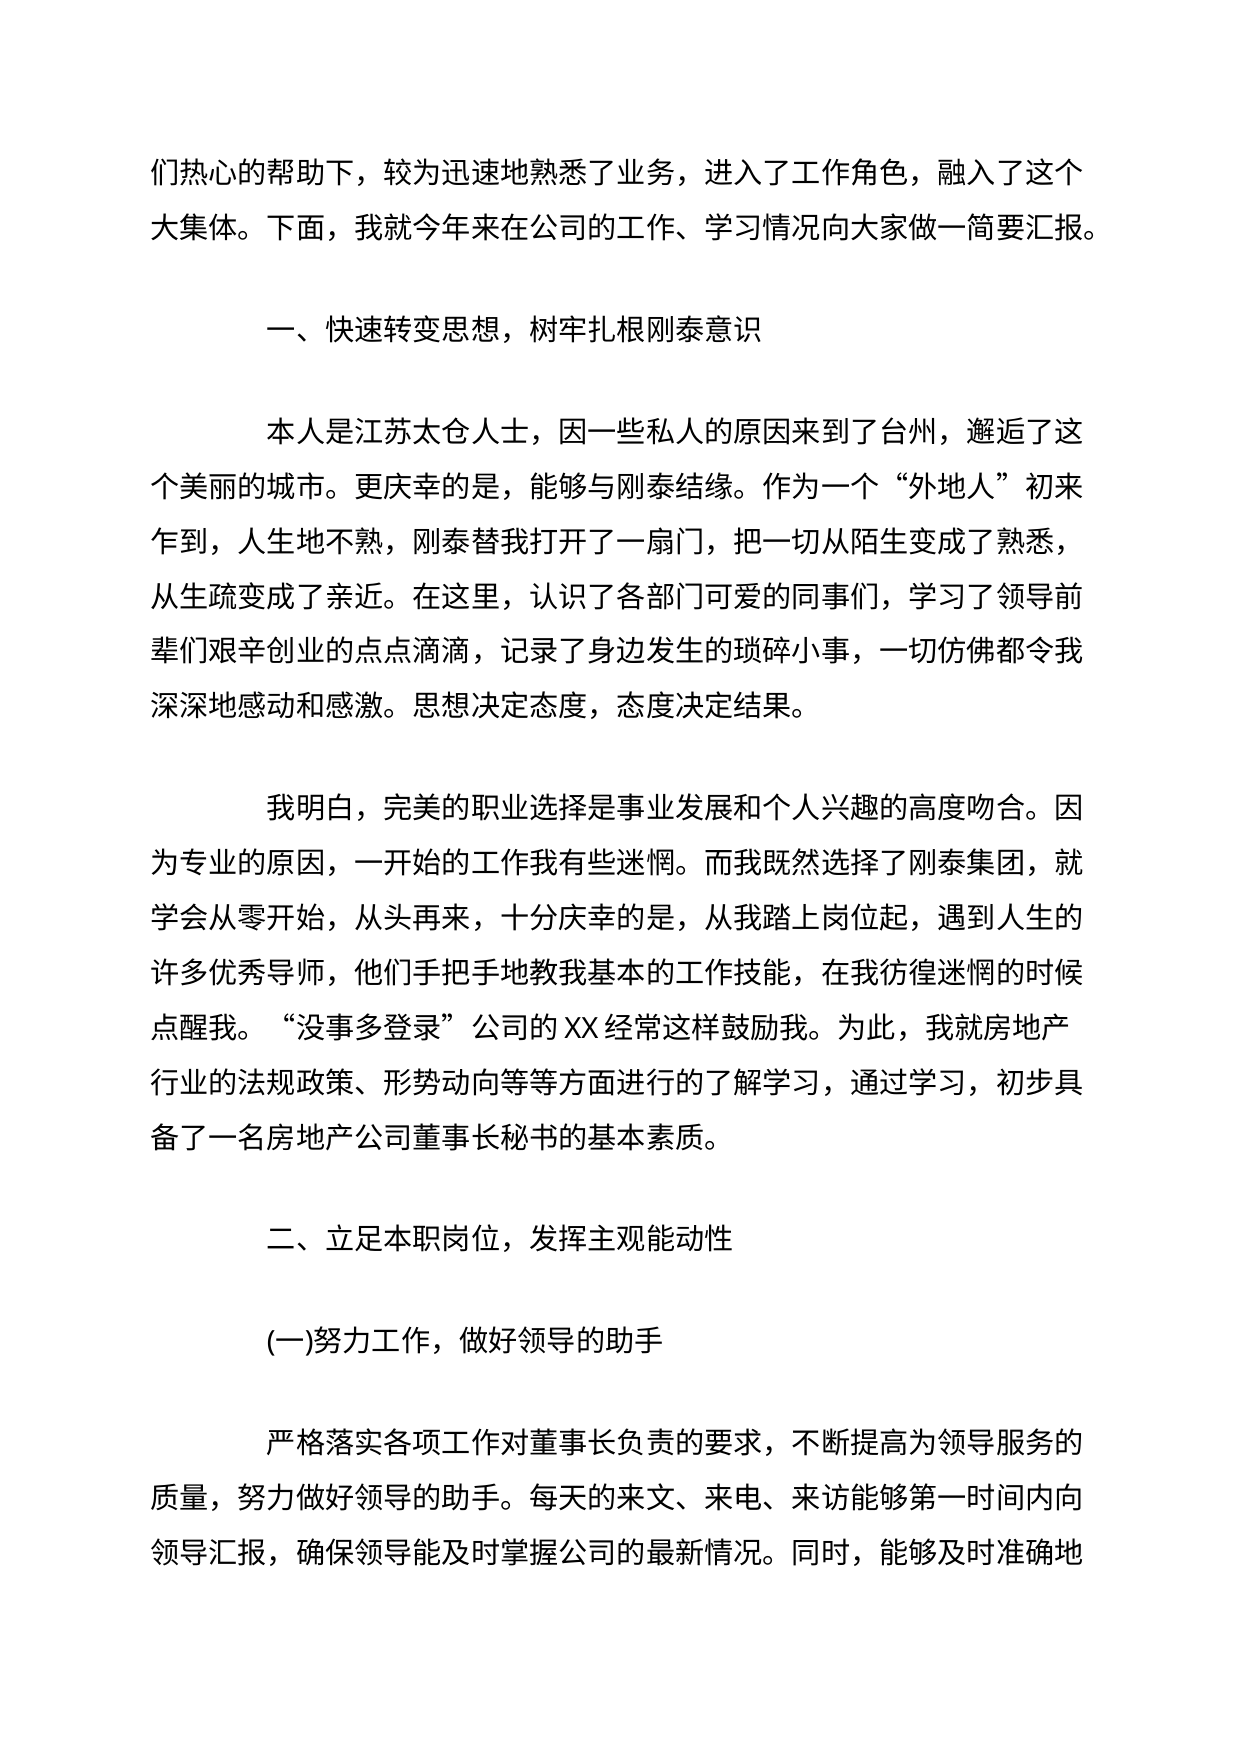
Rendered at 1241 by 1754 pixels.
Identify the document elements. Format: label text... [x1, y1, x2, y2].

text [150, 1420, 1090, 1572]
text 一、快速转变思想，树牢扎根刚泰意识 [150, 307, 1090, 349]
text 我明白，完美的职业选择是事业发展和个人兴趣的高度吻合。因为专业的原因，一开始的工作我有些迷惘。而我既然选择了刚泰集团，就学会从零开始，从头再来，十分庆幸的是，从我踏上岗位起，遇到人生的许多优秀导师，他们手把手地教我基本的工作技能，在我彷徨迷惘的时候点醒我。“没事多登录”公司的XX经常这样鼓励我。为此，我就房地产行业的法规政策、形势动向等等方面进行的了解学习，通过学习，初步具备了一名房地产公司董事长秘书的基本素质。 [150, 785, 1090, 1156]
text (一)努力工作，做好领导的助手 [150, 1318, 1090, 1360]
text 本人是江苏太仓人士，因一些私人的原因来到了台州，邂逅了这个美丽的城市。更庆幸的是，能够与刚泰结缘。作为一个“外地人”初来乍到，人生地不熟，刚泰替我打开了一扇门，把一切从陌生变成了熟悉，从生疏变成了亲近。在这里，认识了各部门可爱的同事们，学习了领导前辈们艰辛创业的点点滴滴，记录了身边发生的琐碎小事，一切仿佛都令我深深地感动和感激。思想决定态度，态度决定结果。 [150, 408, 1090, 725]
text 二、立足本职岗位，发挥主观能动性 [150, 1216, 1090, 1258]
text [150, 150, 1090, 247]
